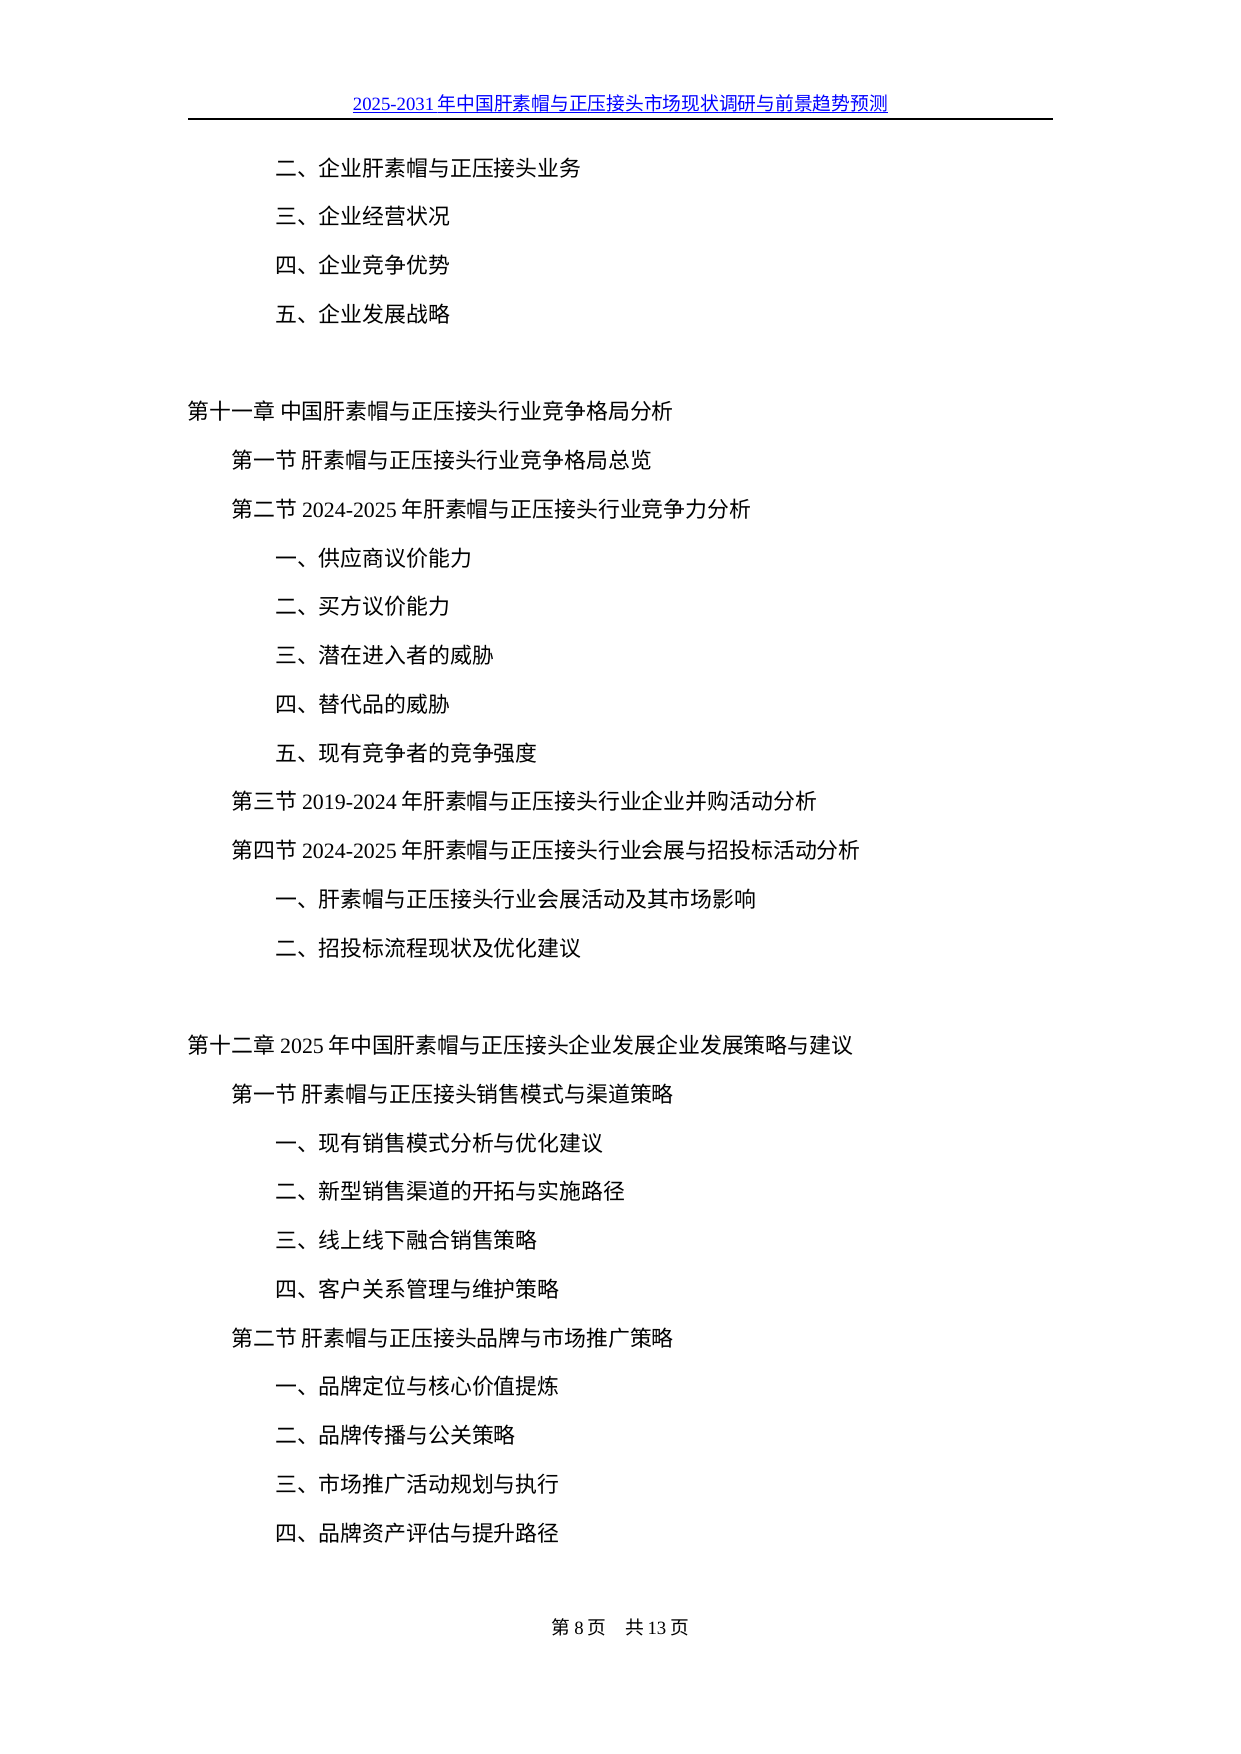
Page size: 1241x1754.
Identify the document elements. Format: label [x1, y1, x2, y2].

text [187, 150, 1053, 1548]
